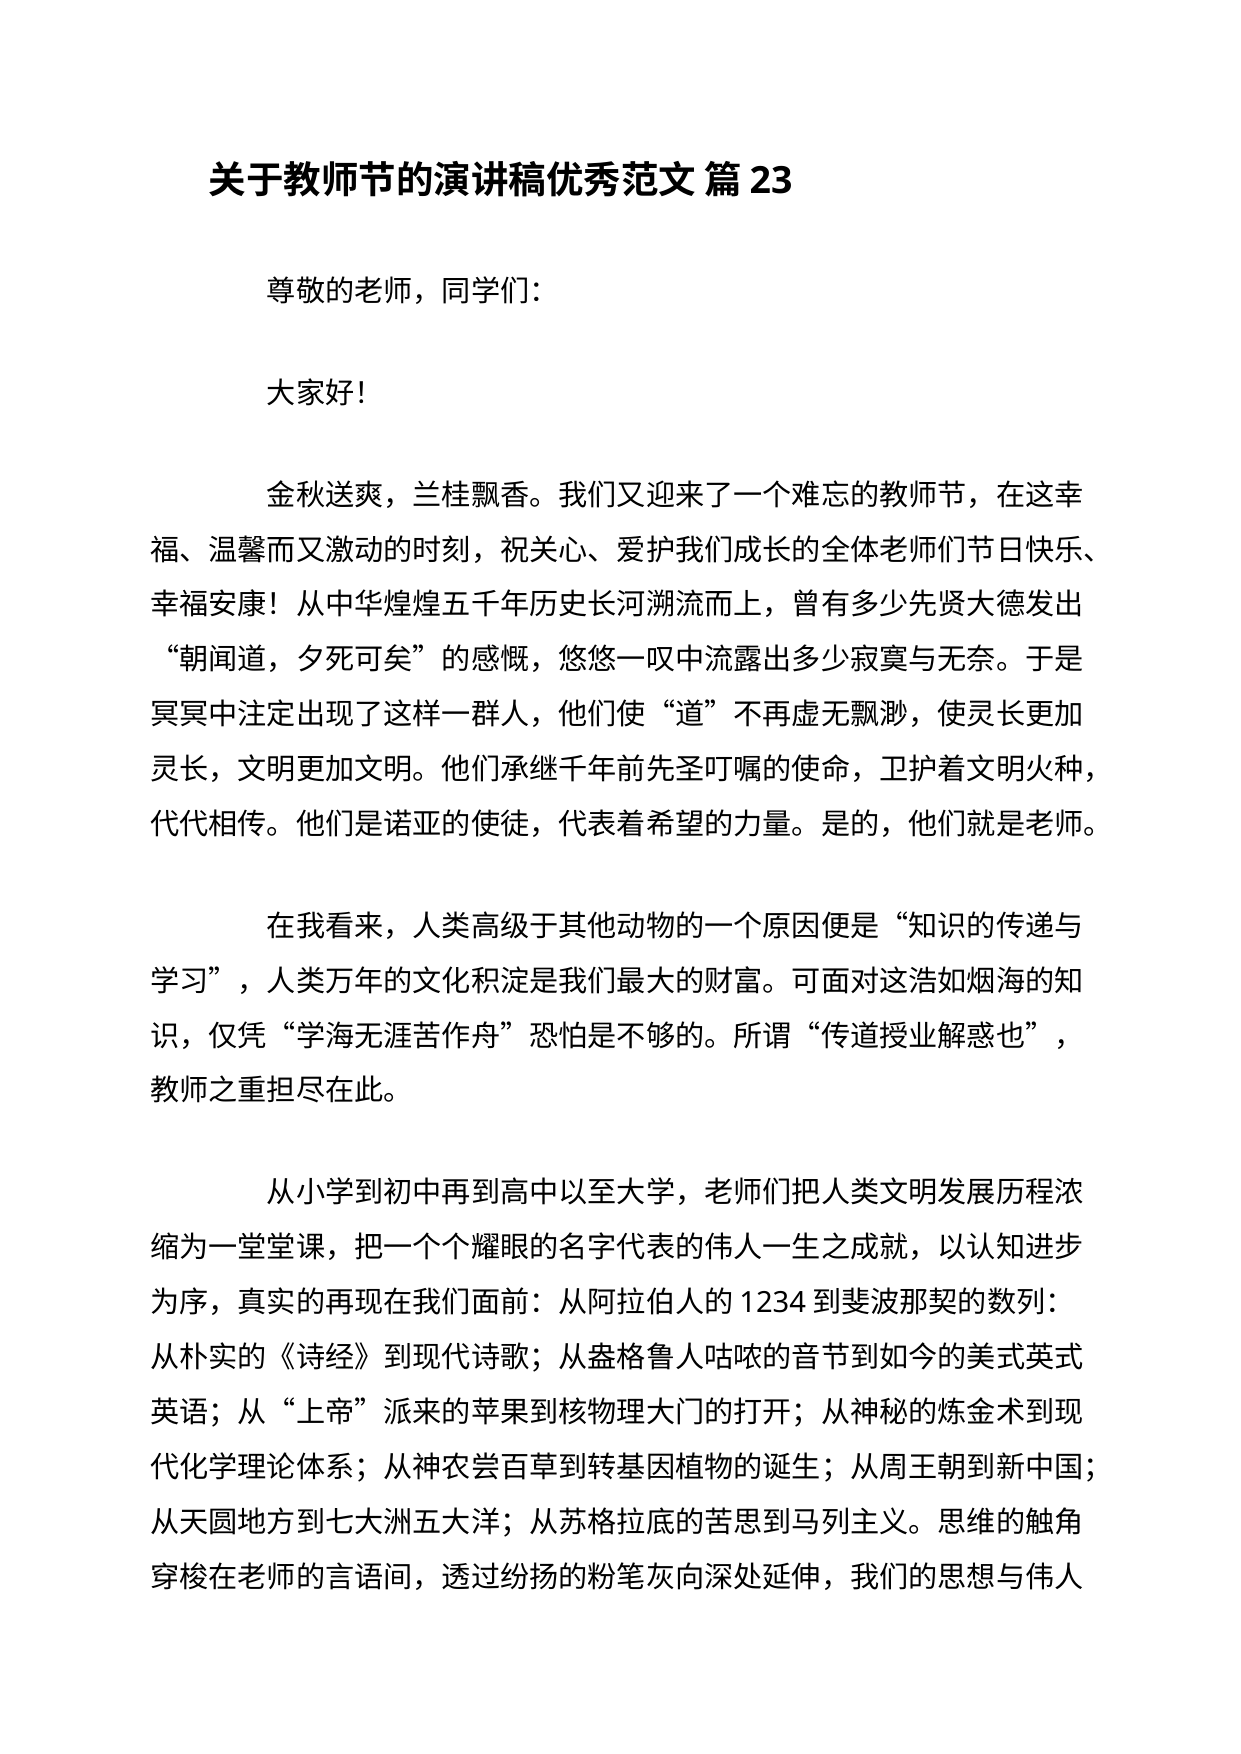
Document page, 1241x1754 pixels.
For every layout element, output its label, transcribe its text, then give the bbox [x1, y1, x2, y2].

text 金秋送爽，兰桂飘香。我们又迎来了一个难忘的教师节，在这幸福、温馨而又激动的时刻，祝关心、爱护我们成长的全体老师们节日快乐、幸福安康！从中华煌煌五千年历史长河溯流而上，曾有多少先贤大德发出“朝闻道，夕死可矣”的感慨，悠悠一叹中流露出多少寂寞与无奈。于是冥冥中注定出现了这样一群人，他们使“道”不再虚无飘渺，使灵长更加灵长，文明更加文明。他们承继千年前先圣叮嘱的使命，卫护着文明火种，代代相传。他们是诺亚的使徒，代表着希望的力量。是的，他们就是老师。 [150, 471, 1090, 843]
text 在我看来，人类高级于其他动物的一个原因便是“知识的传递与学习”，人类万年的文化积淀是我们最大的财富。可面对这浩如烟海的知识，仅凭“学海无涯苦作舟”恐怕是不够的。所谓“传道授业解惑也”，教师之重担尽在此。 [150, 902, 1090, 1109]
text 关于教师节的演讲稿优秀范文 篇23 [150, 150, 1090, 204]
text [150, 1169, 1090, 1595]
text 大家好！ [150, 369, 1090, 412]
text 尊敬的老师，同学们： [150, 268, 1090, 310]
